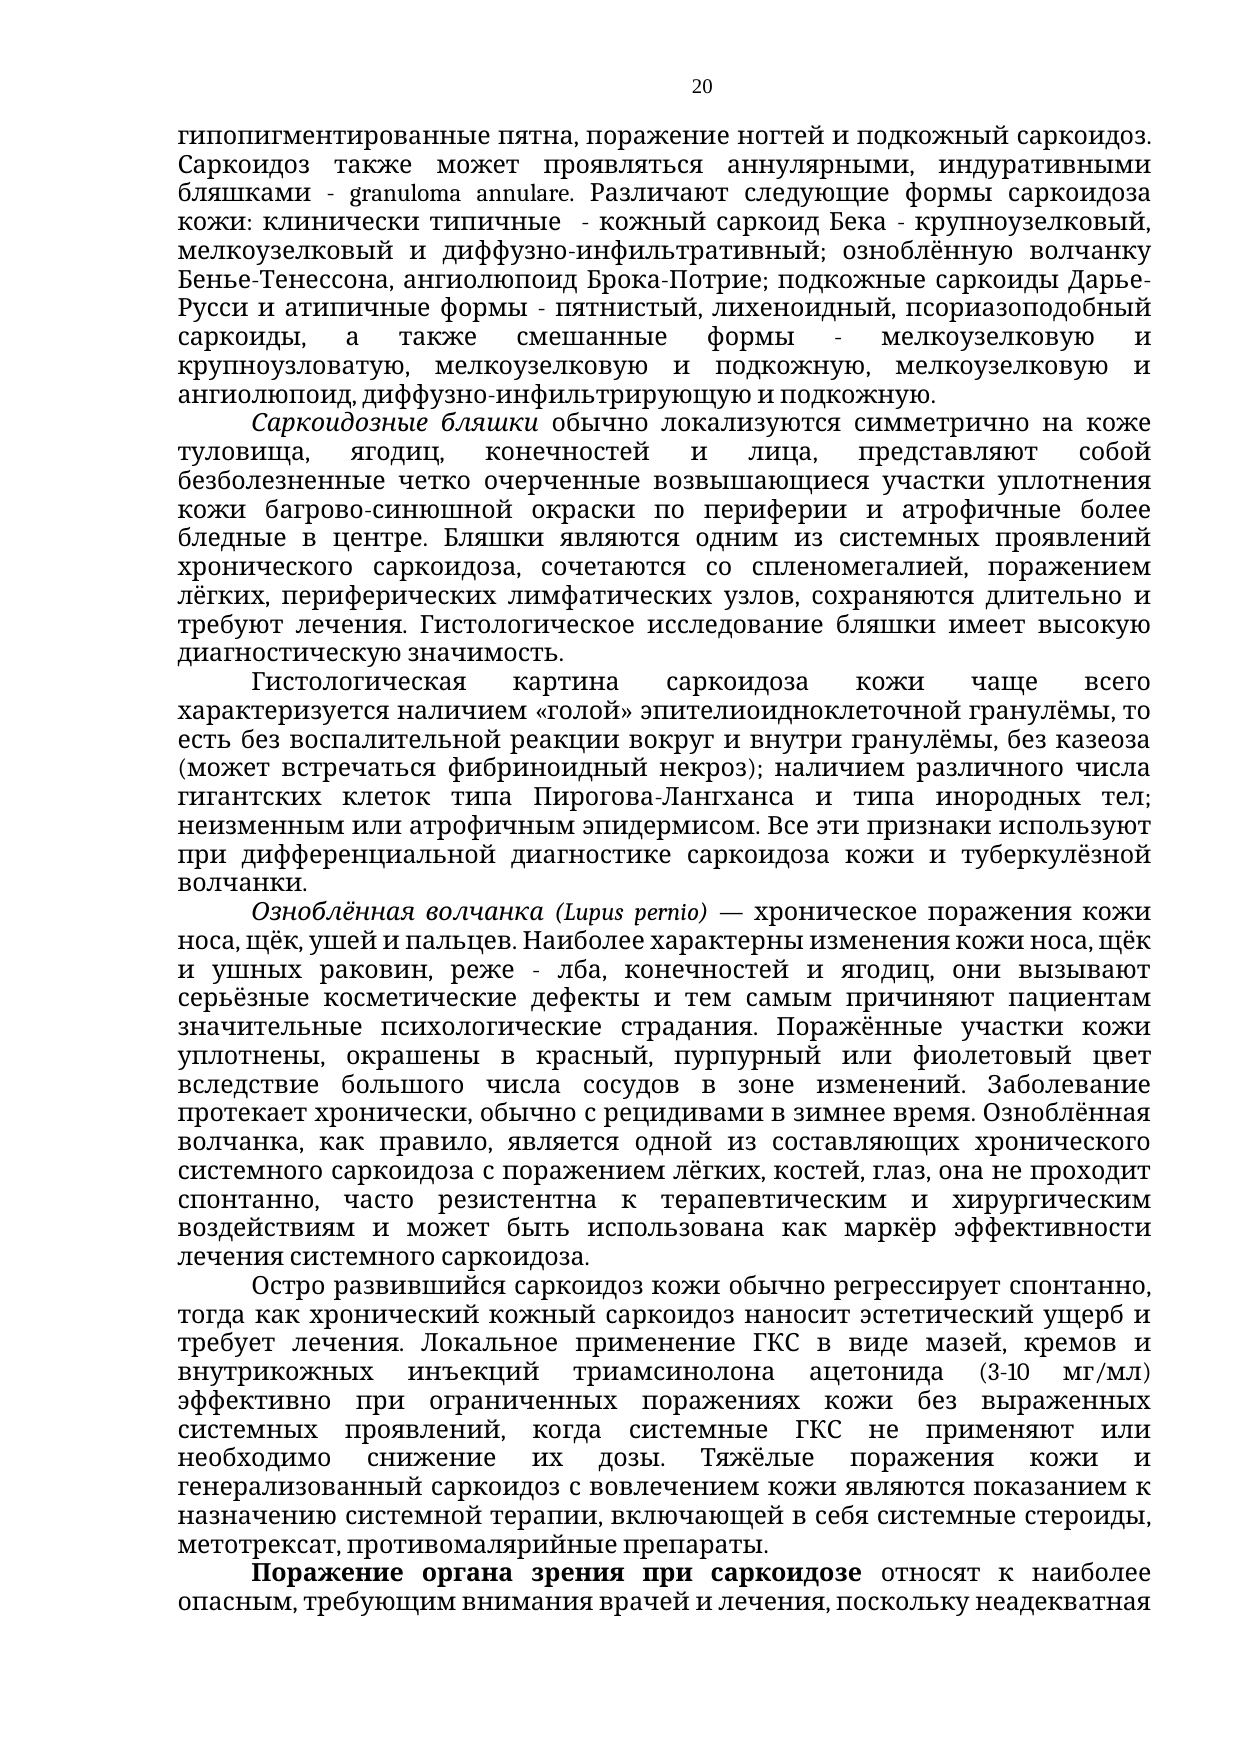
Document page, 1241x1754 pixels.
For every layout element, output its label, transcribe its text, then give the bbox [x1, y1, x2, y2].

text Озноблённая волчанка (Lupus pernio) — хроническое поражения кожи носа, щёк, ушей и пальцев. Наиболее характерны изменения кожи носа, щёк и ушных раковин, реже - лба, конечностей и ягодиц, они вызывают серьёзные косметические дефекты и тем самым причиняют пациентам значительные психологические страдания. Поражённые участки кожи уплотнены, окрашены в красный, пурпурный или фиолетовый цвет вследствие большого числа сосудов в зоне изменений. Заболевание протекает хронически, обычно с рецидивами в зимнее время. Озноблённая волчанка, как правило, является одной из составляющих хронического системного саркоидоза с поражением лёгких, костей, глаз, она не проходит спонтанно, часто резистентна к терапевтическим и хирургическим воздействиям и может быть использована как маркёр эффективности лечения системного саркоидоза. [177, 898, 1152, 1272]
text Саркоидозные бляшки обычно локализуются симметрично на коже туловища, ягодиц, конечностей и лица, представляют собой безболезненные четко очерченные возвышающиеся участки уплотнения кожи багрово-синюшной окраски по периферии и атрофичные более бледные в центре. Бляшки являются одним из системных проявлений хронического саркоидоза, сочетаются со спленомегалией, поражением лёгких, периферических лимфатических узлов, сохраняются длительно и требуют лечения. Гистологическое исследование бляшки имеет высокую диагностическую значимость. [177, 409, 1152, 668]
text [177, 122, 1152, 409]
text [177, 1559, 1152, 1617]
text Остро развившийся саркоидоз кожи обычно регрессирует спонтанно, тогда как хронический кожный саркоидоз наносит эстетический ущерб и требует лечения. Локальное применение ГКС в виде мазей, кремов и внутрикожных инъекций триамсинолона ацетонида (3-10 мг/мл) эффективно при ограниченных поражениях кожи без выраженных системных проявлений, когда системные ГКС не применяют или необходимо снижение их дозы. Тяжёлые поражения кожи и генерализованный саркоидоз с вовлечением кожи являются показанием к назначению системной терапии, включающей в себя системные стероиды, метотрексат, противомалярийные препараты. [177, 1272, 1152, 1559]
text Гистологическая картина саркоидоза кожи чаще всего характеризуется наличием «голой» эпителиоидноклеточной гранулёмы, то есть без воспалительной реакции вокруг и внутри гранулёмы, без казеоза (может встречаться фибриноидный некроз); наличием различного числа гигантских клеток типа Пирогова-Лангханса и типа инородных тел; неизменным или атрофичным эпидермисом. Все эти признаки используют при дифференциальной диагностике саркоидоза кожи и туберкулёзной волчанки. [177, 668, 1152, 898]
